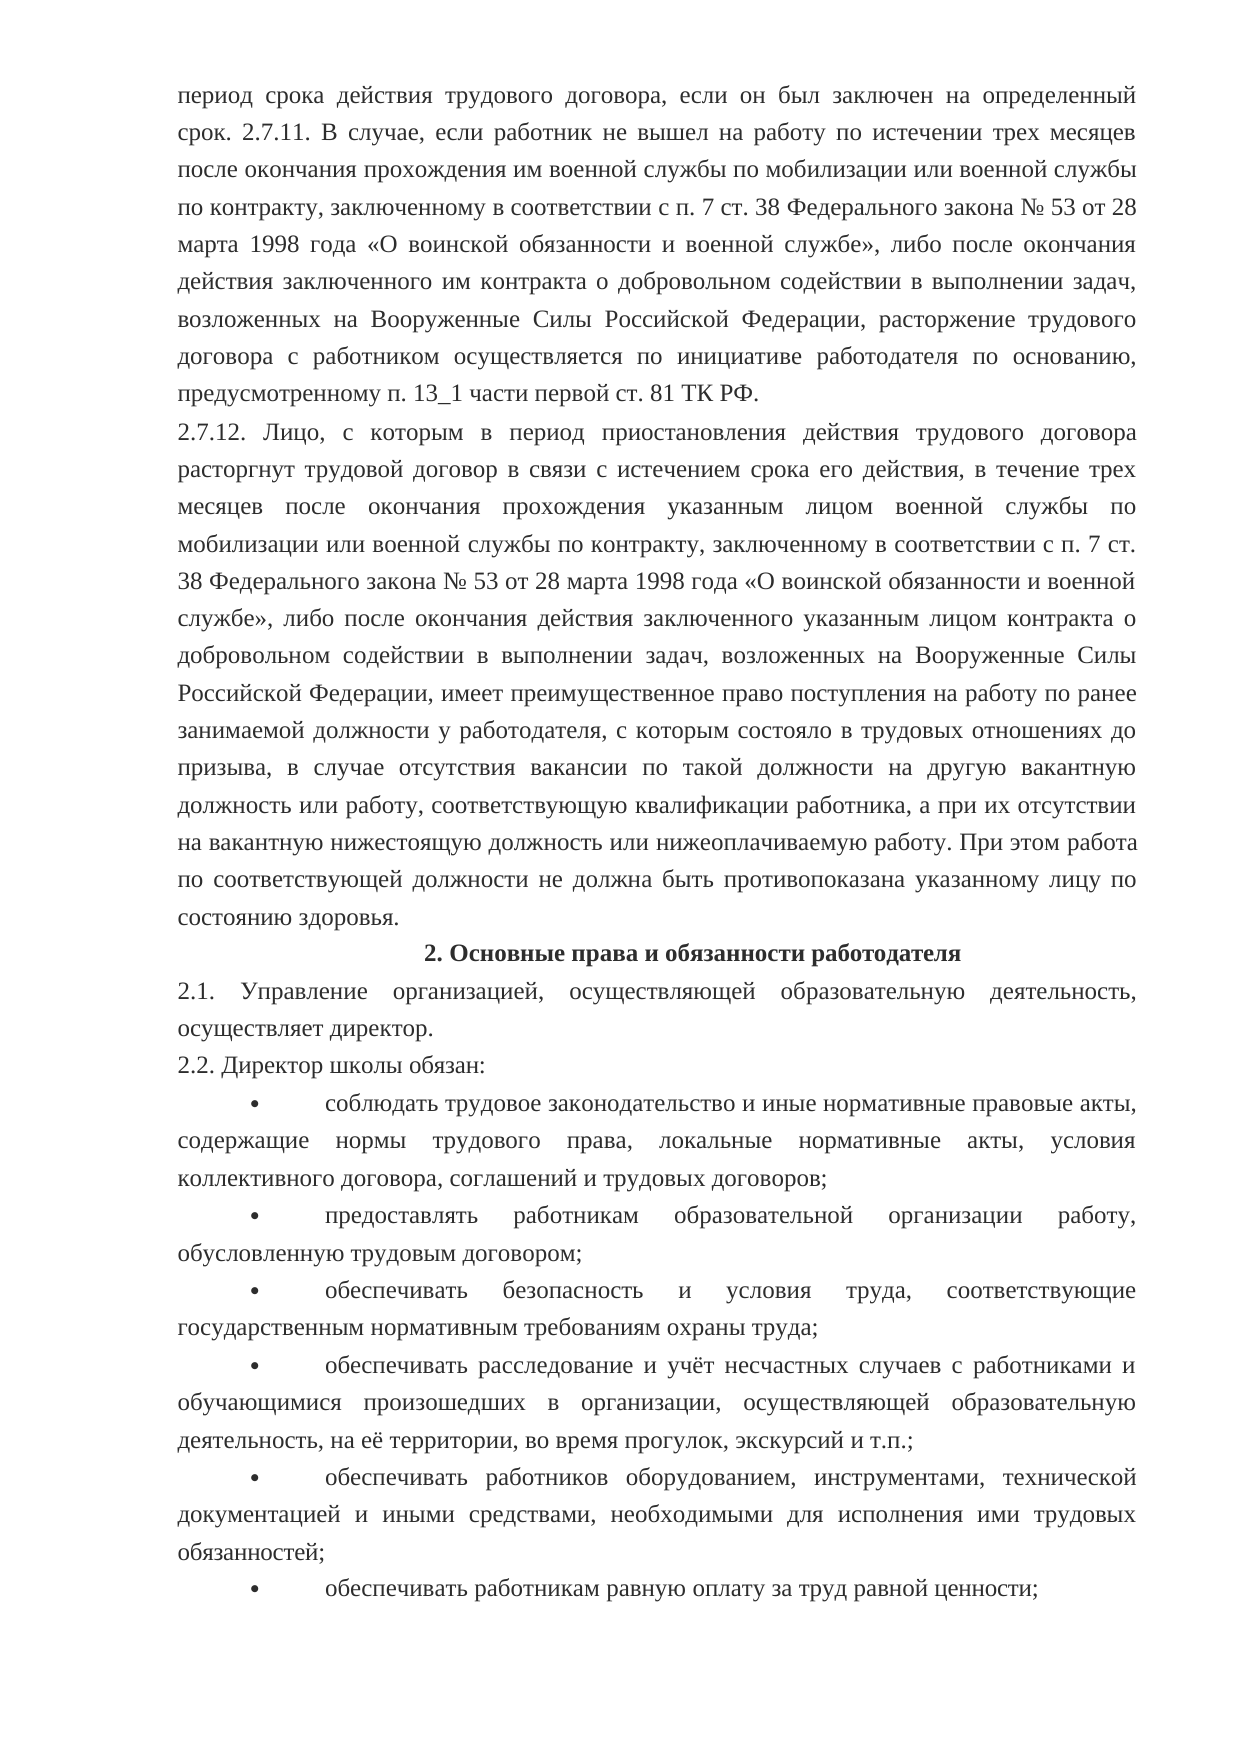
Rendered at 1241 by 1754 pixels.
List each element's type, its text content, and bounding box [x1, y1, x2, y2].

list обеспечивать работникам равную оплату за труд равной ценности; [251, 1574, 1148, 1602]
list обеспечивать расследование и учёт несчастных случаев с работниками и обучающимися произошедших в организации, осуществляющей образовательную деятельность, на её территории, во время прогулок, экскурсий и т.п.; [177, 1350, 1137, 1453]
list обеспечивать работников оборудованием, инструментами, технической документацией и иными средствами, необходимыми для исполнения ими трудовых обязанностей; [177, 1462, 1137, 1566]
list Управление организацией, осуществляющей образовательную деятельность, осуществляет директор. [177, 976, 1137, 1042]
subtitle Основные права и обязанности работодателя [424, 939, 1148, 967]
list Директор школы обязан: [177, 1051, 1148, 1079]
list соблюдать трудовое законодательство и иные нормативные правовые акты, содержащие нормы трудового права, локальные нормативные акты, условия коллективного договора, соглашений и трудовых договоров; [177, 1088, 1137, 1191]
list обеспечивать безопасность и условия труда, соответствующие государственным нормативным требованиям охраны труда; [177, 1275, 1137, 1341]
list предоставлять работникам образовательной организации работу, обусловленную трудовым договором; [177, 1200, 1137, 1266]
text 2.7.12. Лицо, с которым в период приостановления действия трудового договора расторгнут трудовой договор в связи с истечением срока его действия, в течение трех месяцев после окончания прохождения указанным лицом военной службы по мобилизации или военной службы по контракту, заключенному в соответствии с п. 7 ст. 38 Федерального закона № 53 от 28 марта 1998 года «О воинской обязанности и военной службе», либо после окончания действия заключенного указанным лицом контракта о добровольном содействии в выполнении задач, возложенных на Вооруженные Силы Российской Федерации, имеет преимущественное право поступления на работу по ранее занимаемой должности у работодателя, с которым состояло в трудовых отношениях до призыва, в случае отсутствия вакансии по такой должности на другую вакантную должность или работу, соответствующую квалификации работника, а при их отсутствии на вакантную нижестоящую должность или нижеоплачиваемую работу. При этом работа по соответствующей должности не должна быть противопоказана указанному лицу по состоянию здоровья. [177, 417, 1137, 930]
text период срока действия трудового договора, если он был заключен на определенный срок. 2.7.11. В случае, если работник не вышел на работу по истечении трех месяцев после окончания прохождения им военной службы по мобилизации или военной службы по контракту, заключенному в соответствии с п. 7 ст. 38 Федерального закона № 53 от 28 марта 1998 года «О воинской обязанности и военной службе», либо после окончания действия заключенного им контракта о добровольном содействии в выполнении задач, возложенных на Вооруженные Силы Российской Федерации, расторжение трудового договора с работником осуществляется по инициативе работодателя по основанию, предусмотренному п. 13_1 части первой ст. 81 ТК РФ. [177, 80, 1137, 407]
